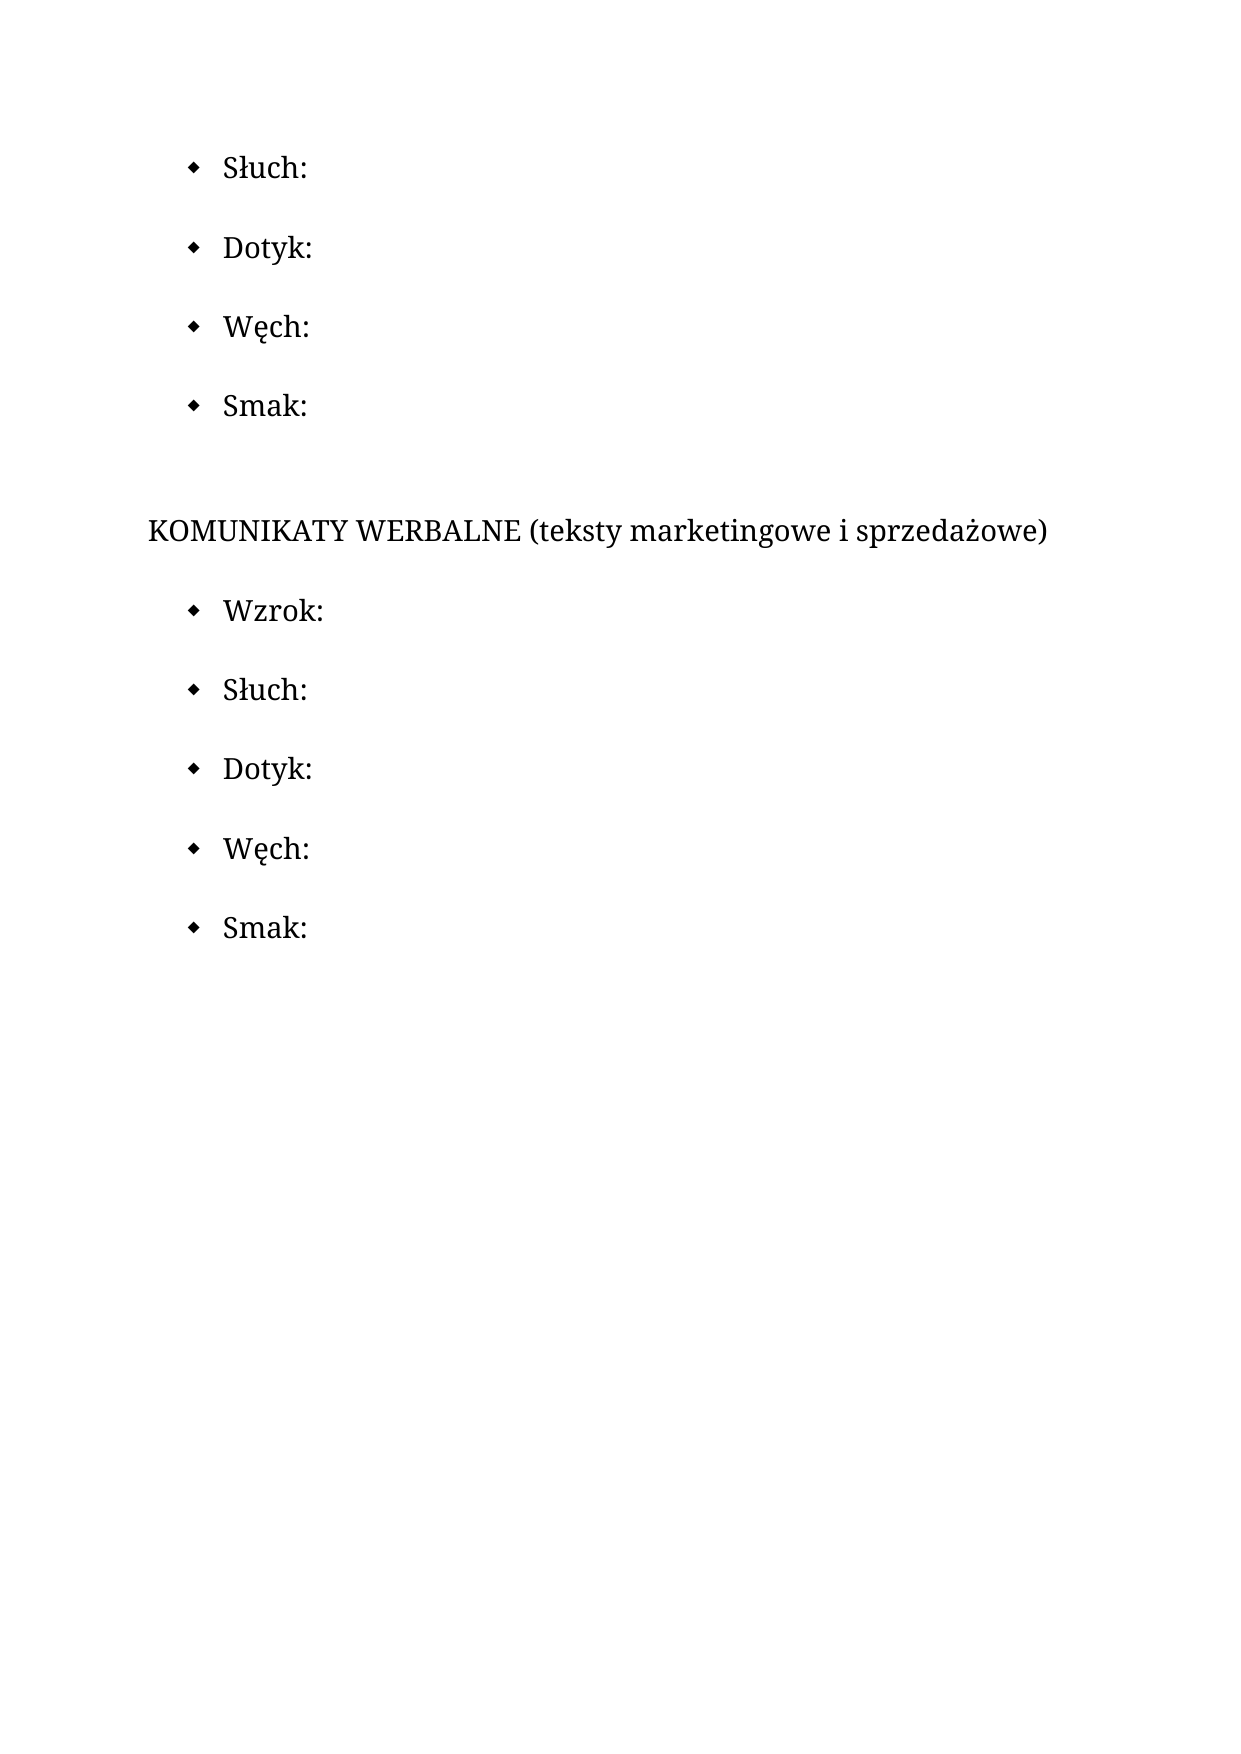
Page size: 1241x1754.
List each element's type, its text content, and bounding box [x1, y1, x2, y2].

list Węch: [185, 306, 1093, 346]
text KOMUNIKATY WERBALNE (teksty marketingowe i sprzedażowe) [148, 511, 1093, 550]
list Dotyk: [185, 749, 1093, 788]
list Smak: [185, 907, 1093, 947]
list Dotyk: [185, 227, 1093, 267]
list Wzrok: [185, 590, 1093, 629]
list Węch: [185, 828, 1093, 868]
list Słuch: [185, 148, 1093, 187]
list Słuch: [185, 669, 1093, 709]
list Smak: [185, 386, 1093, 425]
